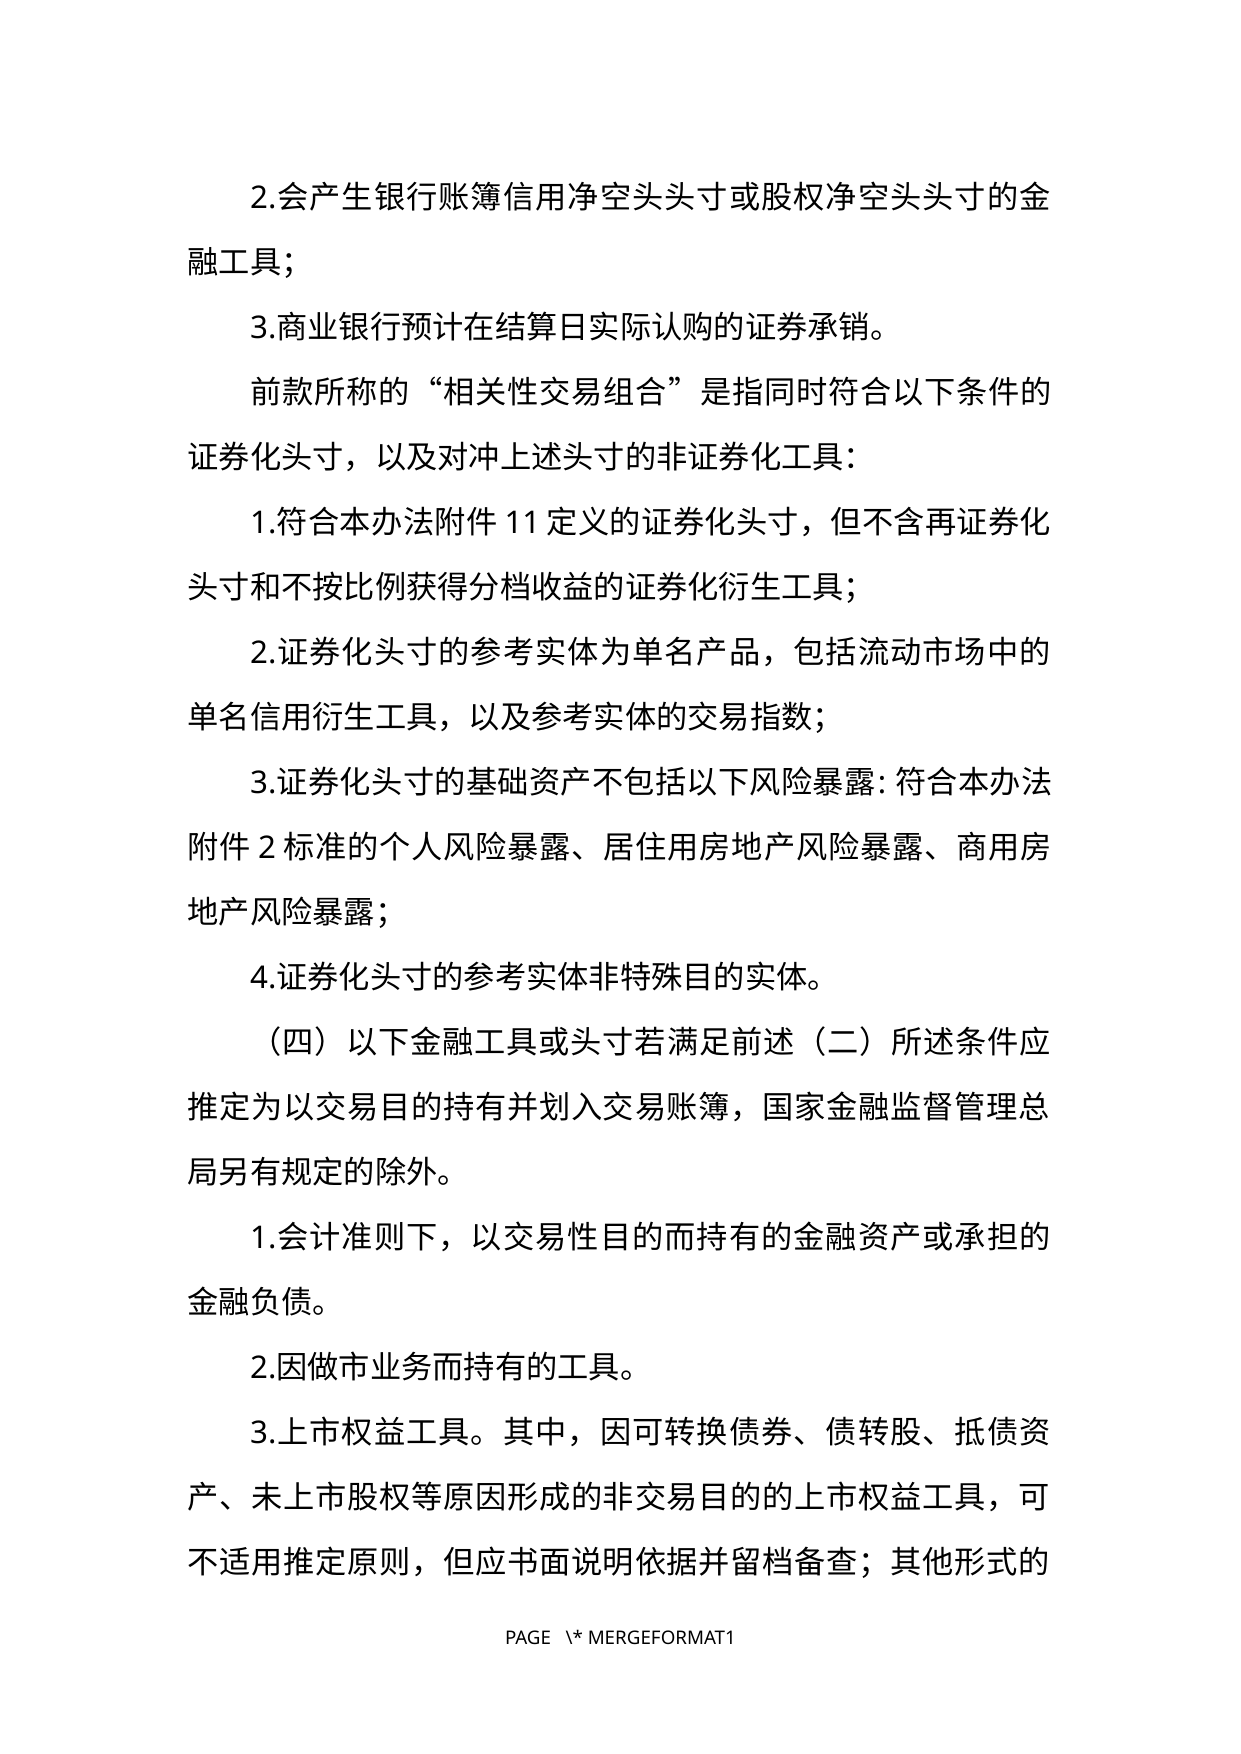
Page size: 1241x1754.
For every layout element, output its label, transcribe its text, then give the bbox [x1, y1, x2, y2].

text 2.因做市业务而持有的工具。 [187, 1332, 1053, 1397]
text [187, 1397, 1053, 1592]
text （四）以下金融工具或头寸若满足前述（二）所述条件应推定为以交易目的持有并划入交易账簿，国家金融监督管理总局另有规定的除外。 [187, 1007, 1053, 1202]
text 1.符合本办法附件11定义的证券化头寸，但不含再证券化头寸和不按比例获得分档收益的证券化衍生工具； [187, 487, 1053, 617]
text 4.证券化头寸的参考实体非特殊目的实体。 [187, 942, 1053, 1007]
text 3.商业银行预计在结算日实际认购的证券承销。 [187, 292, 1053, 357]
text 2.证券化头寸的参考实体为单名产品，包括流动市场中的单名信用衍生工具，以及参考实体的交易指数； [187, 617, 1053, 747]
text 前款所称的“相关性交易组合”是指同时符合以下条件的证券化头寸，以及对冲上述头寸的非证券化工具： [187, 357, 1053, 487]
text 1.会计准则下，以交易性目的而持有的金融资产或承担的金融负债。 [187, 1202, 1053, 1332]
text 3.证券化头寸的基础资产不包括以下风险暴露: 符合本办法附件2标准的个人风险暴露、居住用房地产风险暴露、商用房地产风险暴露； [187, 747, 1053, 942]
text 2.会产生银行账簿信用净空头头寸或股权净空头头寸的金融工具； [187, 162, 1053, 292]
